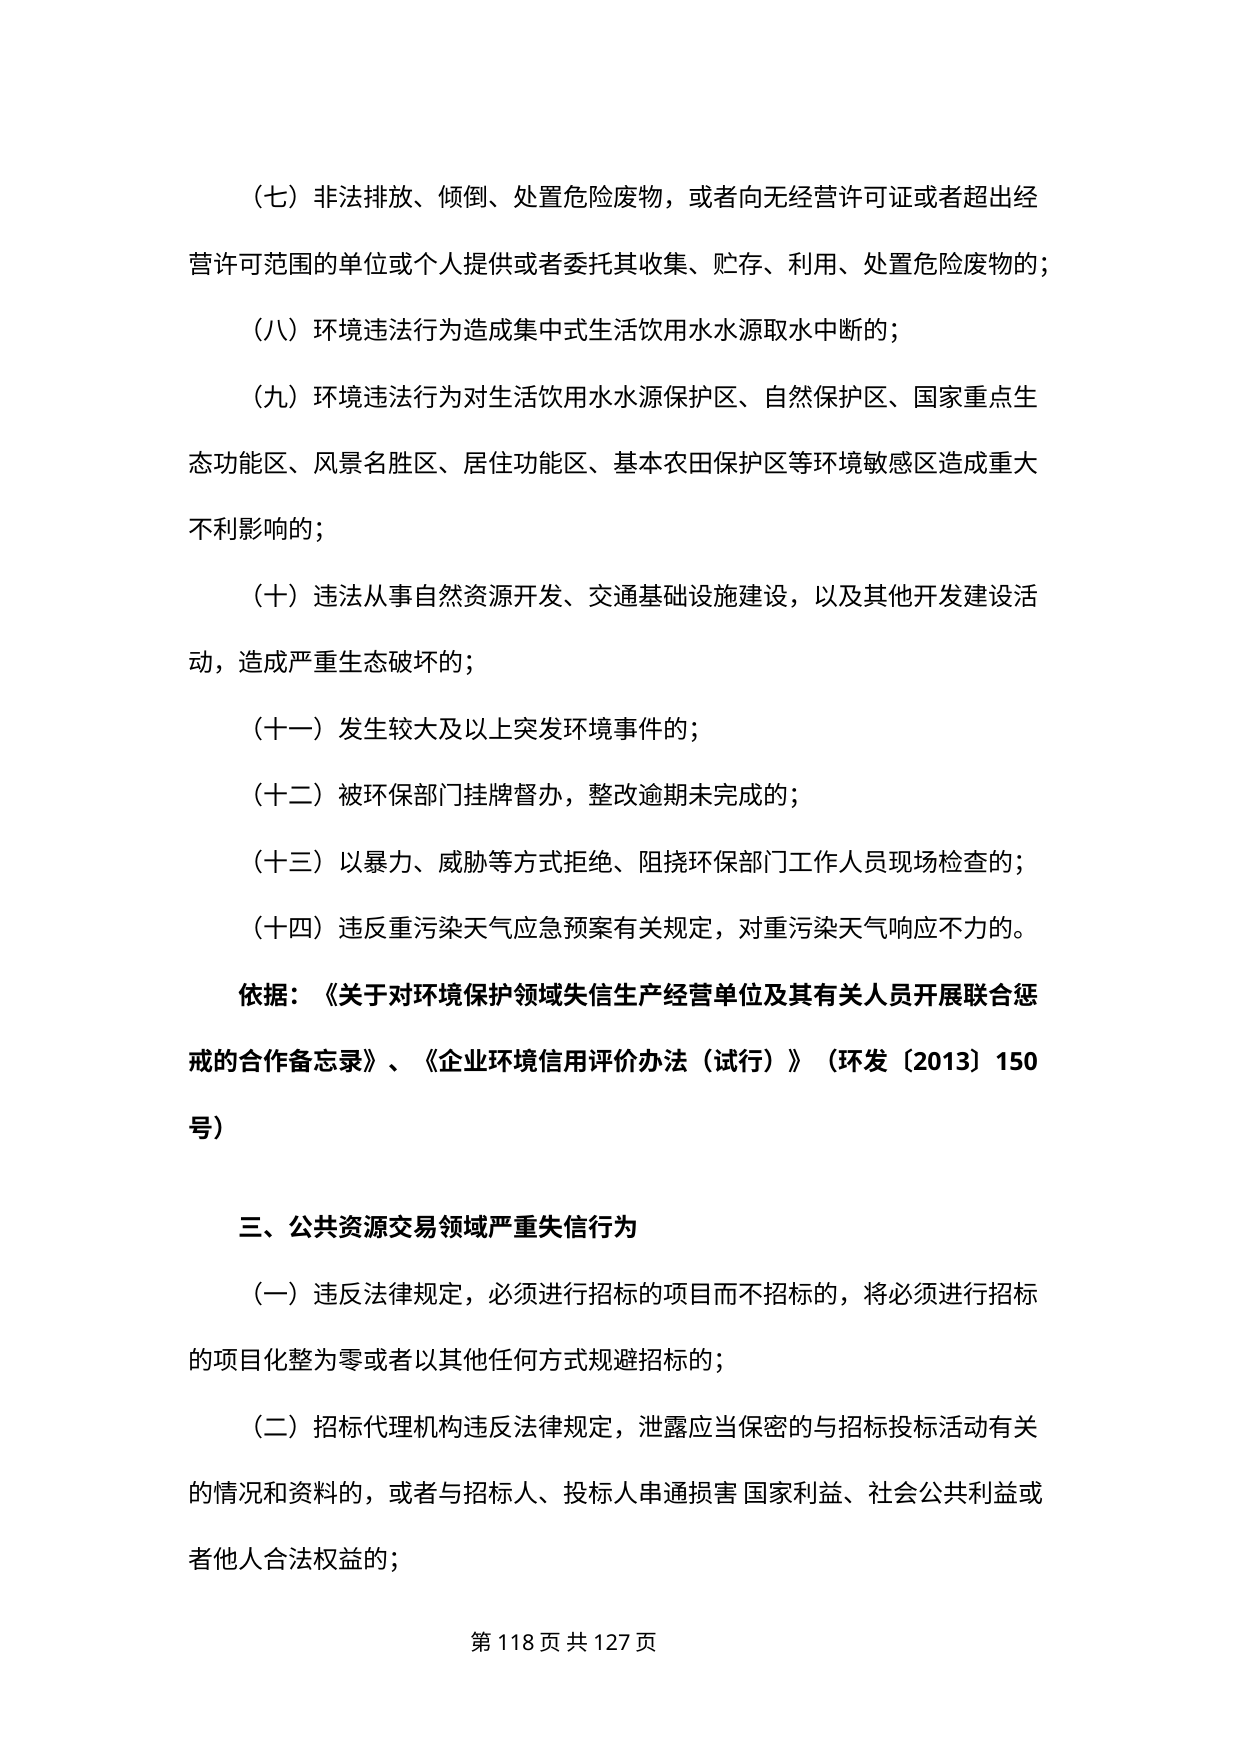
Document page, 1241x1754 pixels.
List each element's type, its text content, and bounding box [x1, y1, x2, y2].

text （十一）发生较大及以上突发环境事件的； [188, 694, 1052, 761]
text （八）环境违法行为造成集中式生活饮用水水源取水中断的； [188, 295, 1052, 362]
text （十）违法从事自然资源开发、交通基础设施建设，以及其他开发建设活动，造成严重生态破坏的； [188, 561, 1052, 694]
text （十三）以暴力、威胁等方式拒绝、阻挠环保部门工作人员现场检查的； [188, 827, 1052, 893]
text 依据：《关于对环境保护领域失信生产经营单位及其有关人员开展联合惩戒的合作备忘录》、《企业环境信用评价办法（试行）》（环发〔2013〕150号） [188, 960, 1052, 1159]
text 三、公共资源交易领域严重失信行为 [188, 1193, 1052, 1259]
text （十二）被环保部门挂牌督办，整改逾期未完成的； [188, 761, 1052, 827]
text （一）违反法律规定，必须进行招标的项目而不招标的，将必须进行招标的项目化整为零或者以其他任何方式规避招标的； [188, 1259, 1052, 1392]
text （九）环境违法行为对生活饮用水水源保护区、自然保护区、国家重点生态功能区、风景名胜区、居住功能区、基本农田保护区等环境敏感区造成重大不利影响的； [188, 362, 1052, 561]
text （十四）违反重污染天气应急预案有关规定，对重污染天气响应不力的。 [188, 893, 1052, 960]
text （二）招标代理机构违反法律规定，泄露应当保密的与招标投标活动有关的情况和资料的，或者与招标人、投标人串通损害 国家利益、社会公共利益或者他人合法权益的； [188, 1392, 1052, 1591]
text （七）非法排放、倾倒、处置危险废物，或者向无经营许可证或者超出经营许可范围的单位或个人提供或者委托其收集、贮存、利用、处置危险废物的； [188, 162, 1052, 295]
